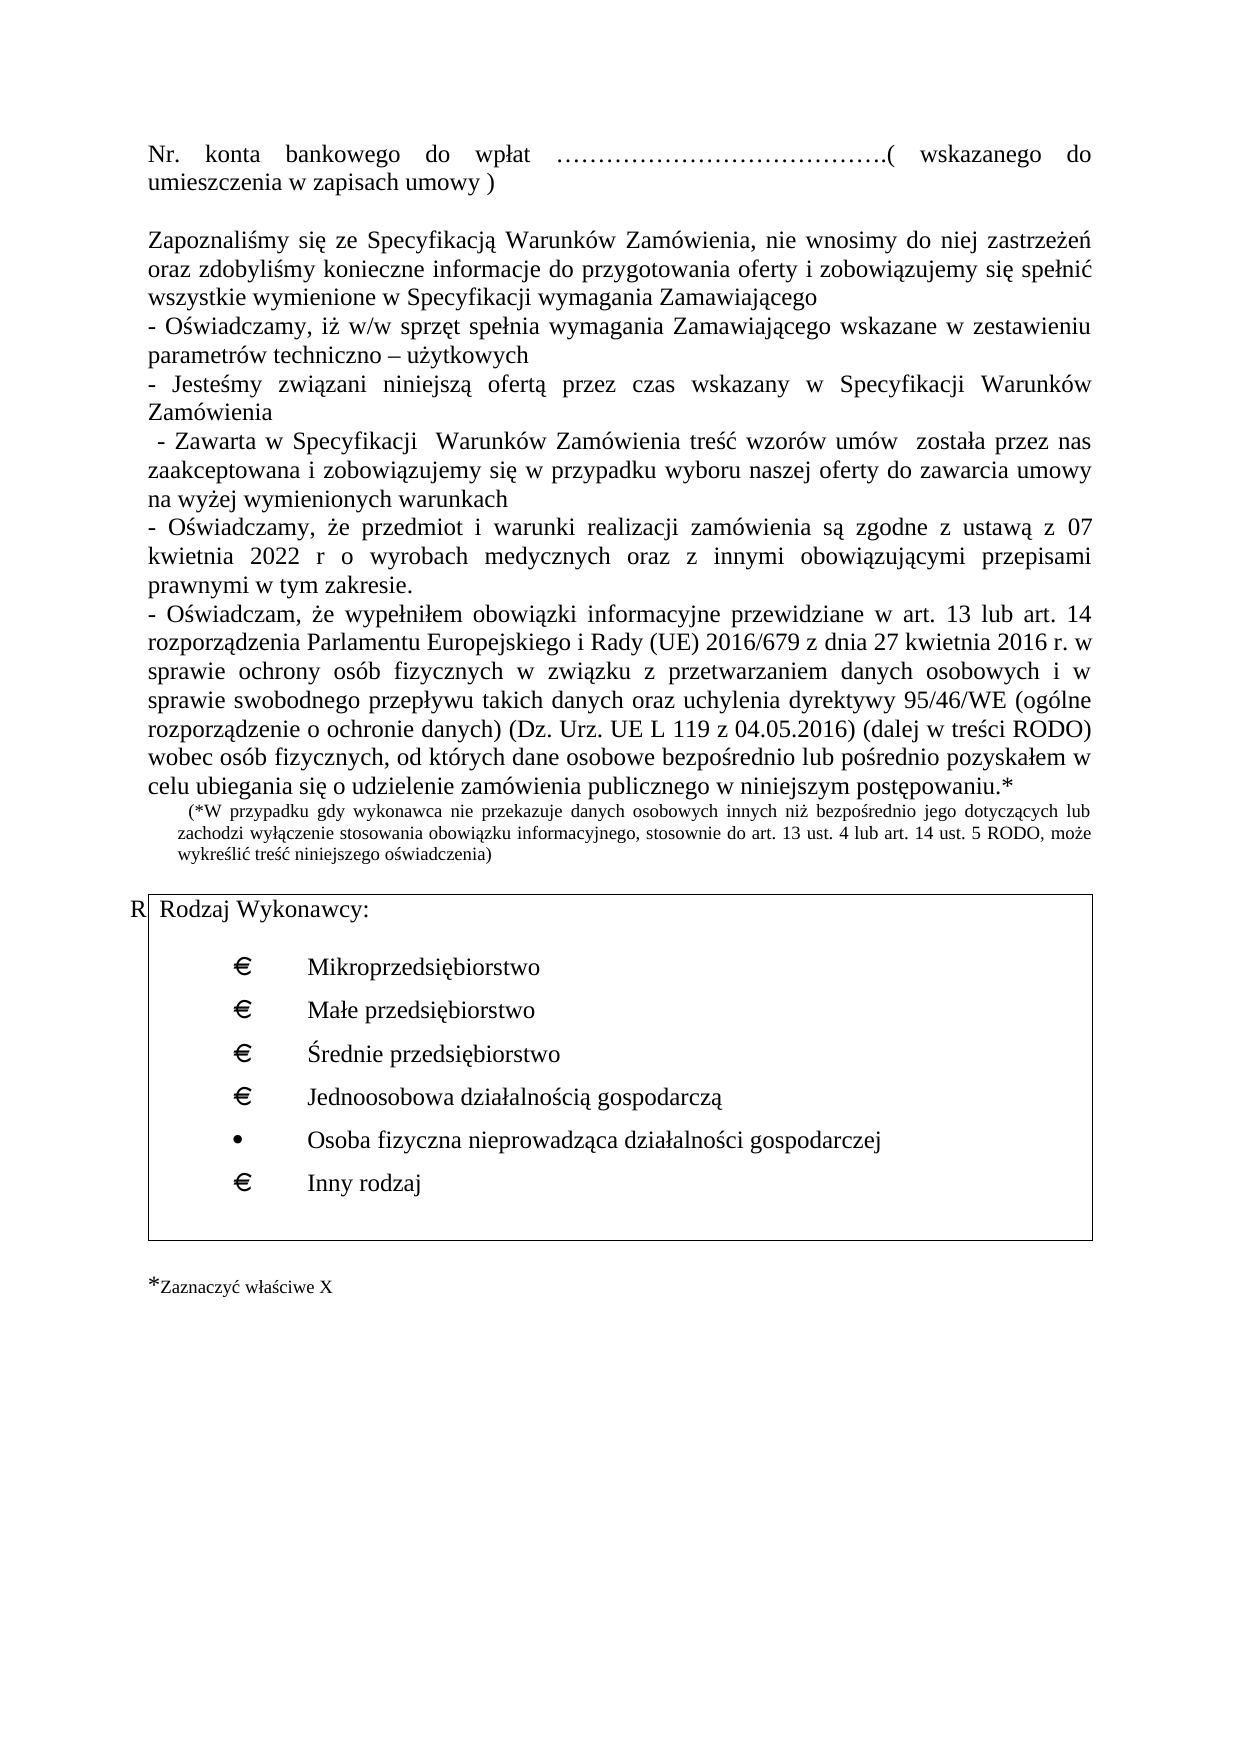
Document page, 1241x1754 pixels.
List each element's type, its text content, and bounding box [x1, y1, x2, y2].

text Zapoznaliśmy się ze Specyfikacją Warunków Zamówienia, nie wnosimy do niej zastrzeżeń oraz zdobyliśmy konieczne informacje do przygotowania oferty i zobowiązujemy się spełnić wszystkie wymienione w Specyfikacji wymagania Zamawiającego [148, 225, 1092, 311]
text - Zawarta w Specyfikacji Warunków Zamówienia treść wzorów umów została przez nas zaakceptowana i zobowiązujemy się w przypadku wyboru naszej oferty do zawarcia umowy na wyżej wymienionych warunkach [148, 426, 1092, 512]
table_header R Rodzaj Wykonawcy: Mikroprzedsiębiorstwo Małe przedsiębiorstwo Średnie przedsiębiorstwo Jednoosobowa działalnością gospodarczą Osoba fizyczna nieprowadząca działalności gospodarczej Inny rodzaj [149, 895, 1092, 1240]
text Nr. konta bankowego do wpłat ………………………………….( wskazanego do umieszczenia w zapisach umowy ) [148, 139, 1092, 196]
text - Oświadczam, że wypełniłem obowiązki informacyjne przewidziane w art. 13 lub art. 14 rozporządzenia Parlamentu Europejskiego i Rady (UE) 2016/679 z dnia 27 kwietnia 2016 r. w sprawie ochrony osób fizycznych w związku z przetwarzaniem danych osobowych i w sprawie swobodnego przepływu takich danych oraz uchylenia dyrektywy 95/46/WE (ogólne rozporządzenie o ochronie danych) (Dz. Urz. UE L 119 z 04.05.2016) (dalej w treści RODO) wobec osób fizycznych, od których dane osobowe bezpośrednio lub pośrednio pozyskałem w celu ubiegania się o udzielenie zamówienia publicznego w niniejszym postępowaniu.* [148, 599, 1092, 800]
text *Zaznaczyć właściwe X [148, 1270, 1092, 1298]
text - Oświadczamy, iż w/w sprzęt spełnia wymagania Zamawiającego wskazane w zestawieniu parametrów techniczno – użytkowych [148, 311, 1092, 369]
text - Jesteśmy związani niniejszą ofertą przez czas wskazany w Specyfikacji Warunków Zamówienia [148, 369, 1092, 426]
text (*W przypadku gdy wykonawca nie przekazuje danych osobowych innych niż bezpośrednio jego dotyczących lub zachodzi wyłączenie stosowania obowiązku informacyjnego, stosownie do art. 13 ust. 4 lub art. 14 ust. 5 RODO, może wykreślić treść niniejszego oświadczenia) [148, 800, 1092, 865]
text - Oświadczamy, że przedmiot i warunki realizacji zamówienia są zgodne z ustawą z 07 kwietnia 2022 r o wyrobach medycznych oraz z innymi obowiązującymi przepisami prawnymi w tym zakresie. [148, 512, 1092, 599]
